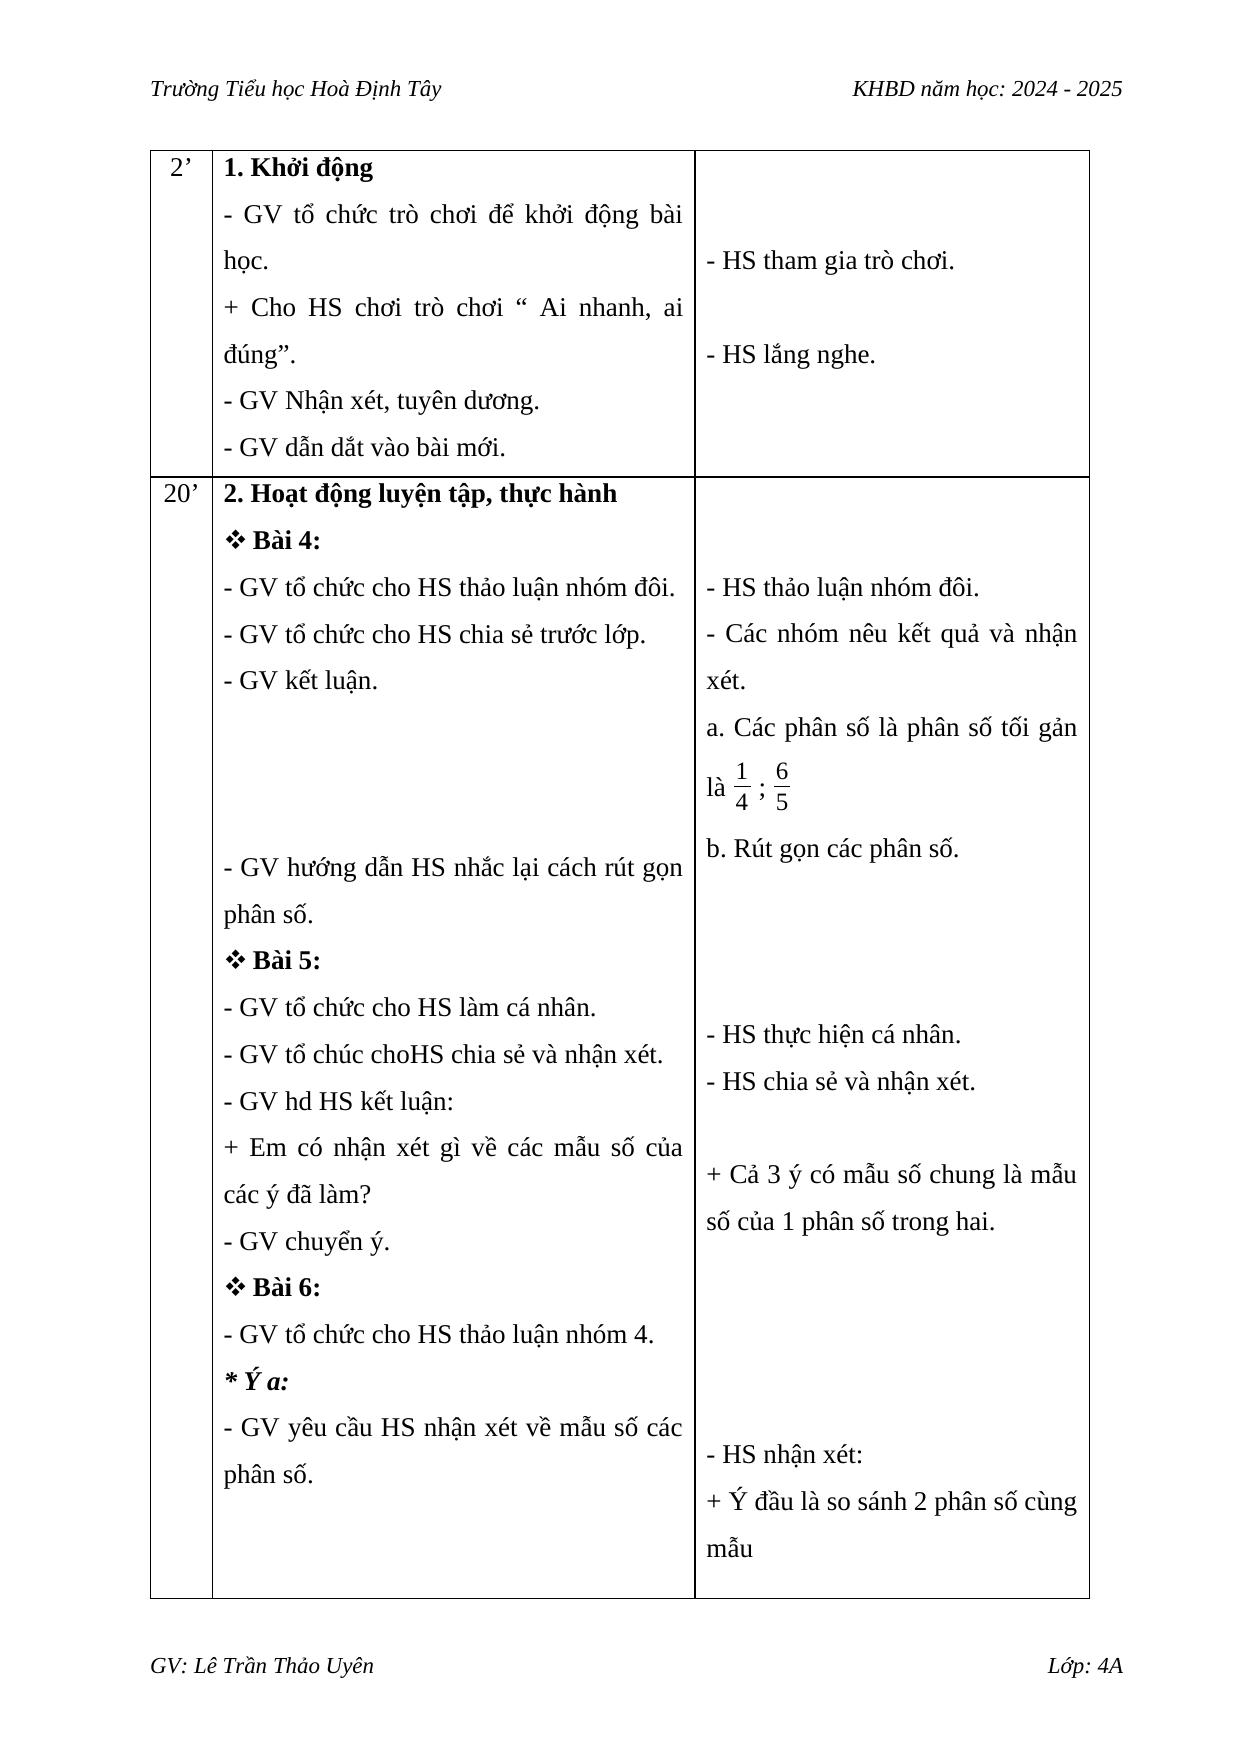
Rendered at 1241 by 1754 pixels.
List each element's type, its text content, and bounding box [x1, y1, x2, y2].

table_cell 20’ [151, 478, 212, 1598]
table_cell 2’ [151, 151, 212, 476]
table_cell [696, 478, 1089, 1598]
table_cell - HS tham gia trò chơi. - HS lắng nghe. [696, 151, 1089, 476]
table_cell 1. Khởi động - GV tổ chức trò chơi để khởi động bài học. + Cho HS chơi trò chơi “ Ai nhanh, ai đúng”. - GV Nhận xét, tuyên dương. - GV dẫn dắt vào bài mới. [213, 151, 694, 476]
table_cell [213, 478, 694, 1598]
